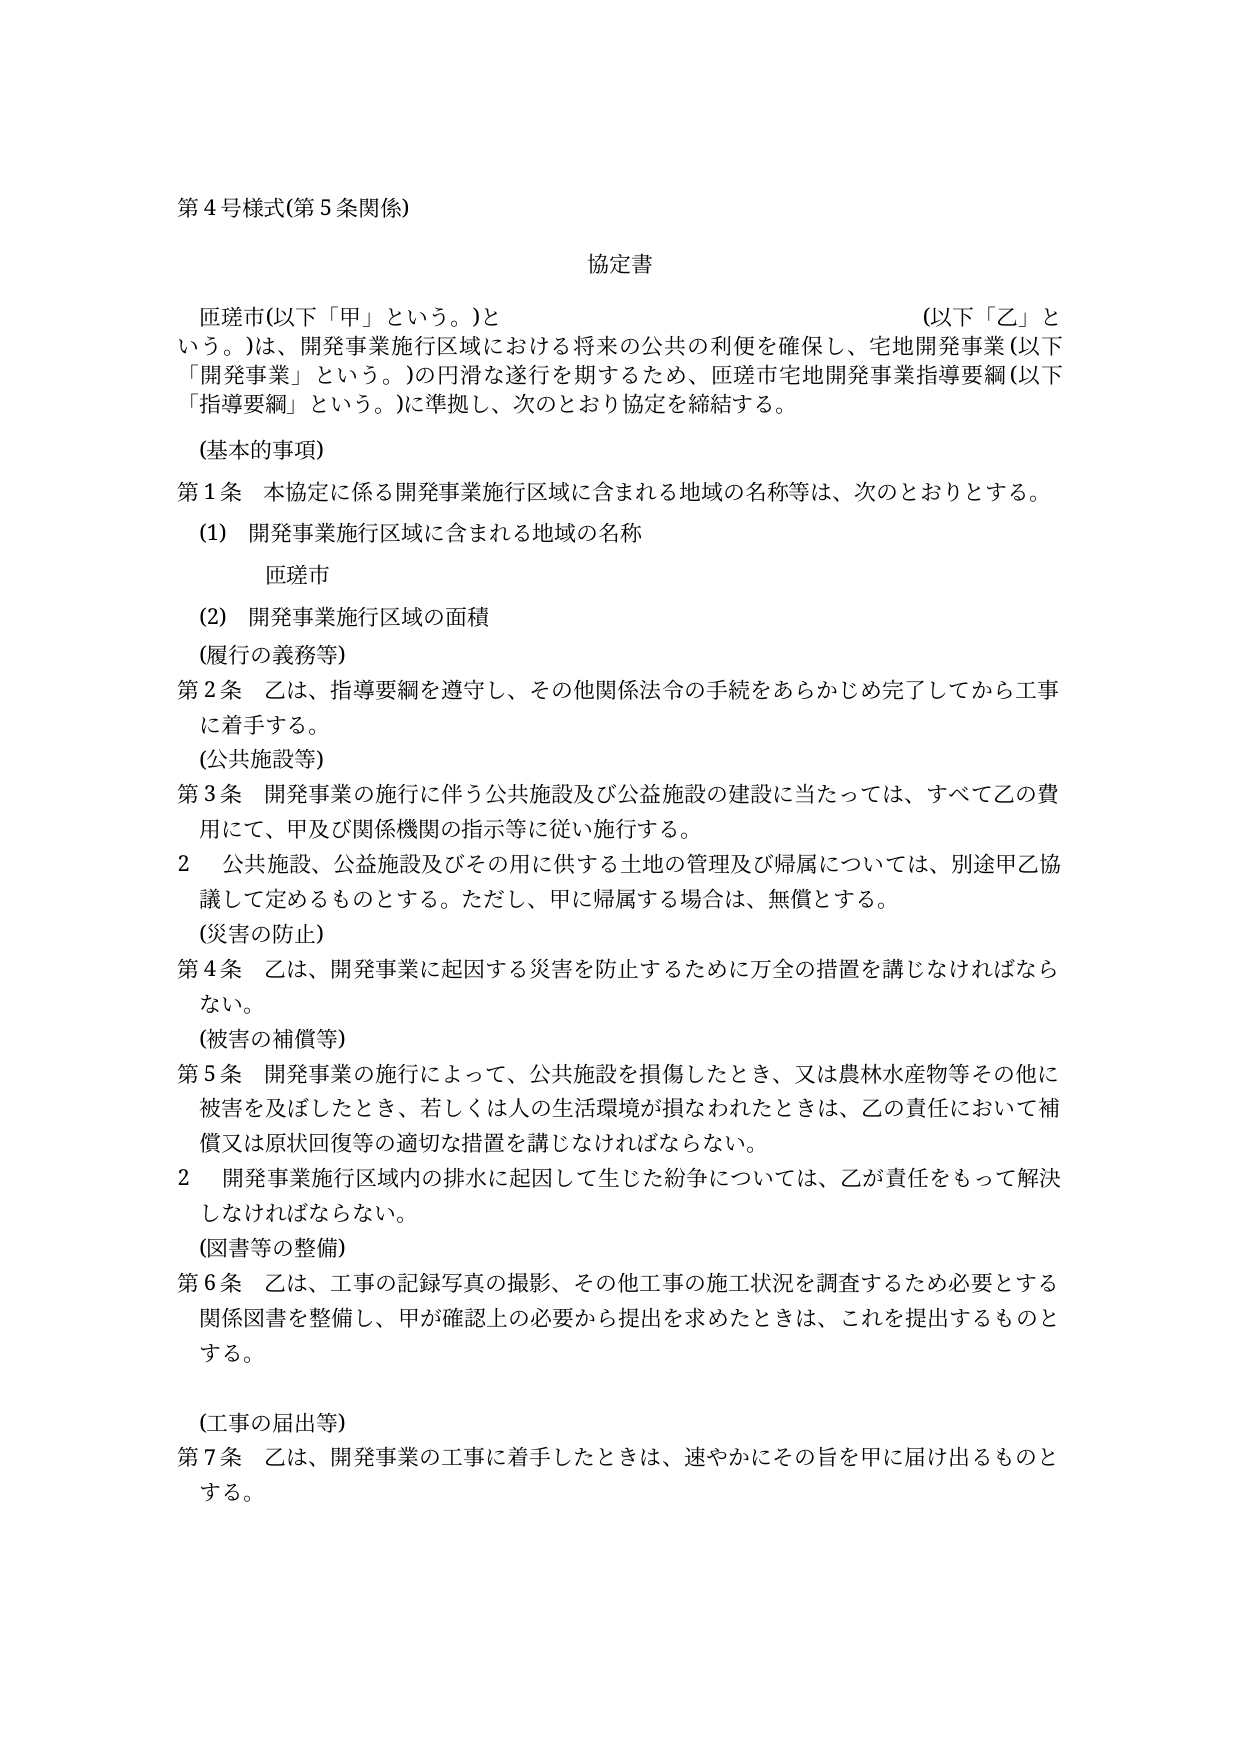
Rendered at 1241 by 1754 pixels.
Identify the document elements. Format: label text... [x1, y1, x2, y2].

text (災害の防止) [177, 916, 1063, 950]
text (被害の補償等) [177, 1020, 1063, 1055]
text 2 公共施設、公益施設及びその用に供する土地の管理及び帰属については、別途甲乙協議して定めるものとする。ただし、甲に帰属する場合は、無償とする。 [177, 846, 1063, 916]
text 第6条 乙は、工事の記録写真の撮影、その他工事の施工状況を調査するため必要とする関係図書を整備し、甲が確認上の必要から提出を求めたときは、これを提出するものとする。 [177, 1264, 1063, 1369]
text 第4号様式(第5条関係) [177, 189, 1063, 224]
text (基本的事項) [177, 428, 1063, 470]
text 2 開発事業施行区域内の排水に起因して生じた紛争については、乙が責任をもって解決しなければならない。 [177, 1160, 1063, 1229]
text 第1条 本協定に係る開発事業施行区域に含まれる地域の名称等は、次のとおりとする。 [177, 470, 1063, 511]
text 第5条 開発事業の施行によって、公共施設を損傷したとき、又は農林水産物等その他に被害を及ぼしたとき、若しくは人の生活環境が損なわれたときは、乙の責任において補償又は原状回復等の適切な措置を講じなければならない。 [177, 1055, 1063, 1160]
text (図書等の整備) [177, 1229, 1063, 1264]
text (工事の届出等) [177, 1404, 1063, 1439]
text 匝瑳市 [177, 553, 1063, 595]
text 匝瑳市(以下「甲」という。)と (以下「乙」という。)は、開発事業施行区域における将来の公共の利便を確保し、宅地開発事業(以下「開発事業」という。)の円滑な遂行を期するため、匝瑳市宅地開発事業指導要綱(以下「指導要綱」という。)に準拠し、次のとおり協定を締結する。 [177, 301, 1063, 418]
text (1) 開発事業施行区域に含まれる地域の名称 [177, 511, 1063, 553]
text (履行の義務等) [177, 636, 1063, 671]
text (公共施設等) [177, 741, 1063, 776]
text 第3条 開発事業の施行に伴う公共施設及び公益施設の建設に当たっては、すべて乙の費用にて、甲及び関係機関の指示等に従い施行する。 [177, 776, 1063, 846]
text 第4条 乙は、開発事業に起因する災害を防止するために万全の措置を講じなければならない。 [177, 950, 1063, 1020]
text (2) 開発事業施行区域の面積 [177, 595, 1063, 636]
text 第2条 乙は、指導要綱を遵守し、その他関係法令の手続をあらかじめ完了してから工事に着手する。 [177, 671, 1063, 741]
text 協定書 [177, 245, 1063, 280]
text 第7条 乙は、開発事業の工事に着手したときは、速やかにその旨を甲に届け出るものとする。 [177, 1439, 1063, 1509]
